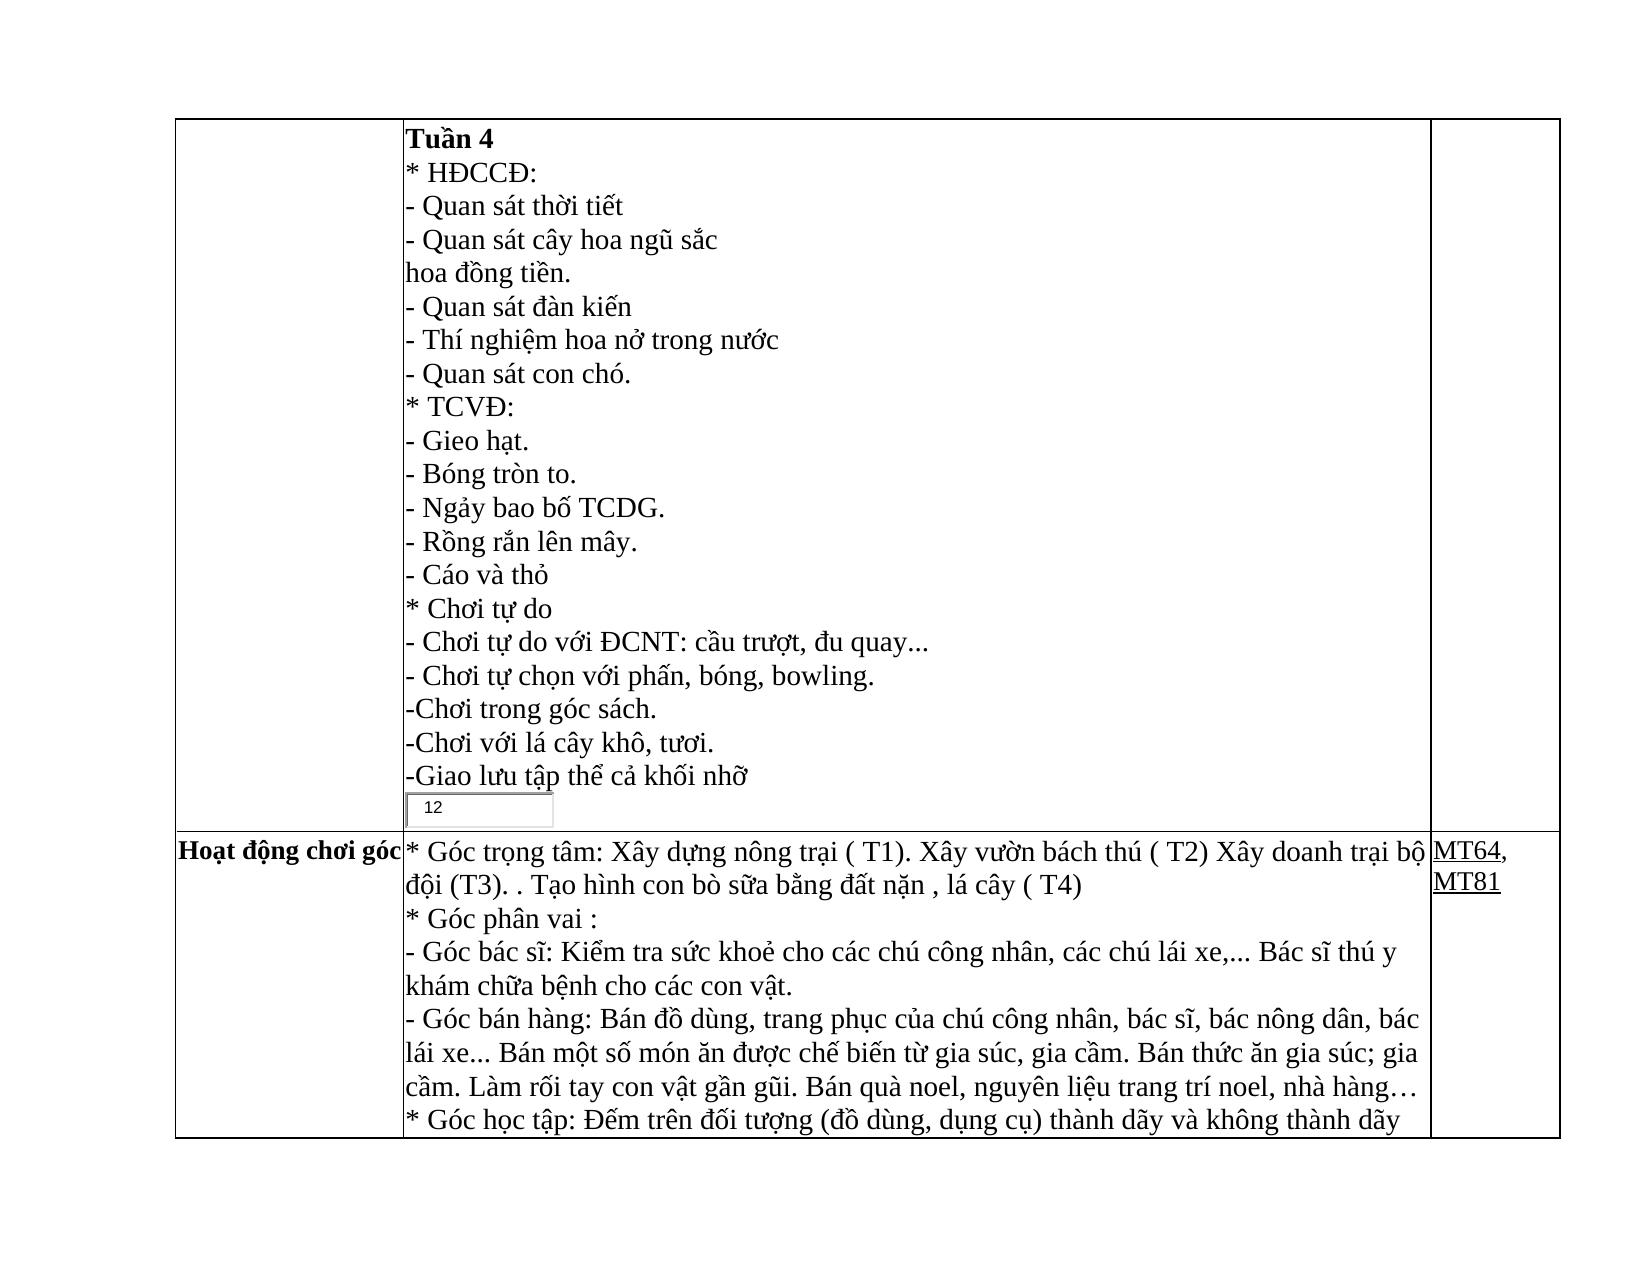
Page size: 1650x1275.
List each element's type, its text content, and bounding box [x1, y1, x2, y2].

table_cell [404, 120, 1430, 831]
table_cell Hoạt động chơi góc [176, 832, 403, 1137]
table_cell [1432, 120, 1559, 831]
table_cell MT64, MT81 [1432, 832, 1559, 1137]
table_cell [404, 832, 1430, 1137]
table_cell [176, 120, 403, 831]
